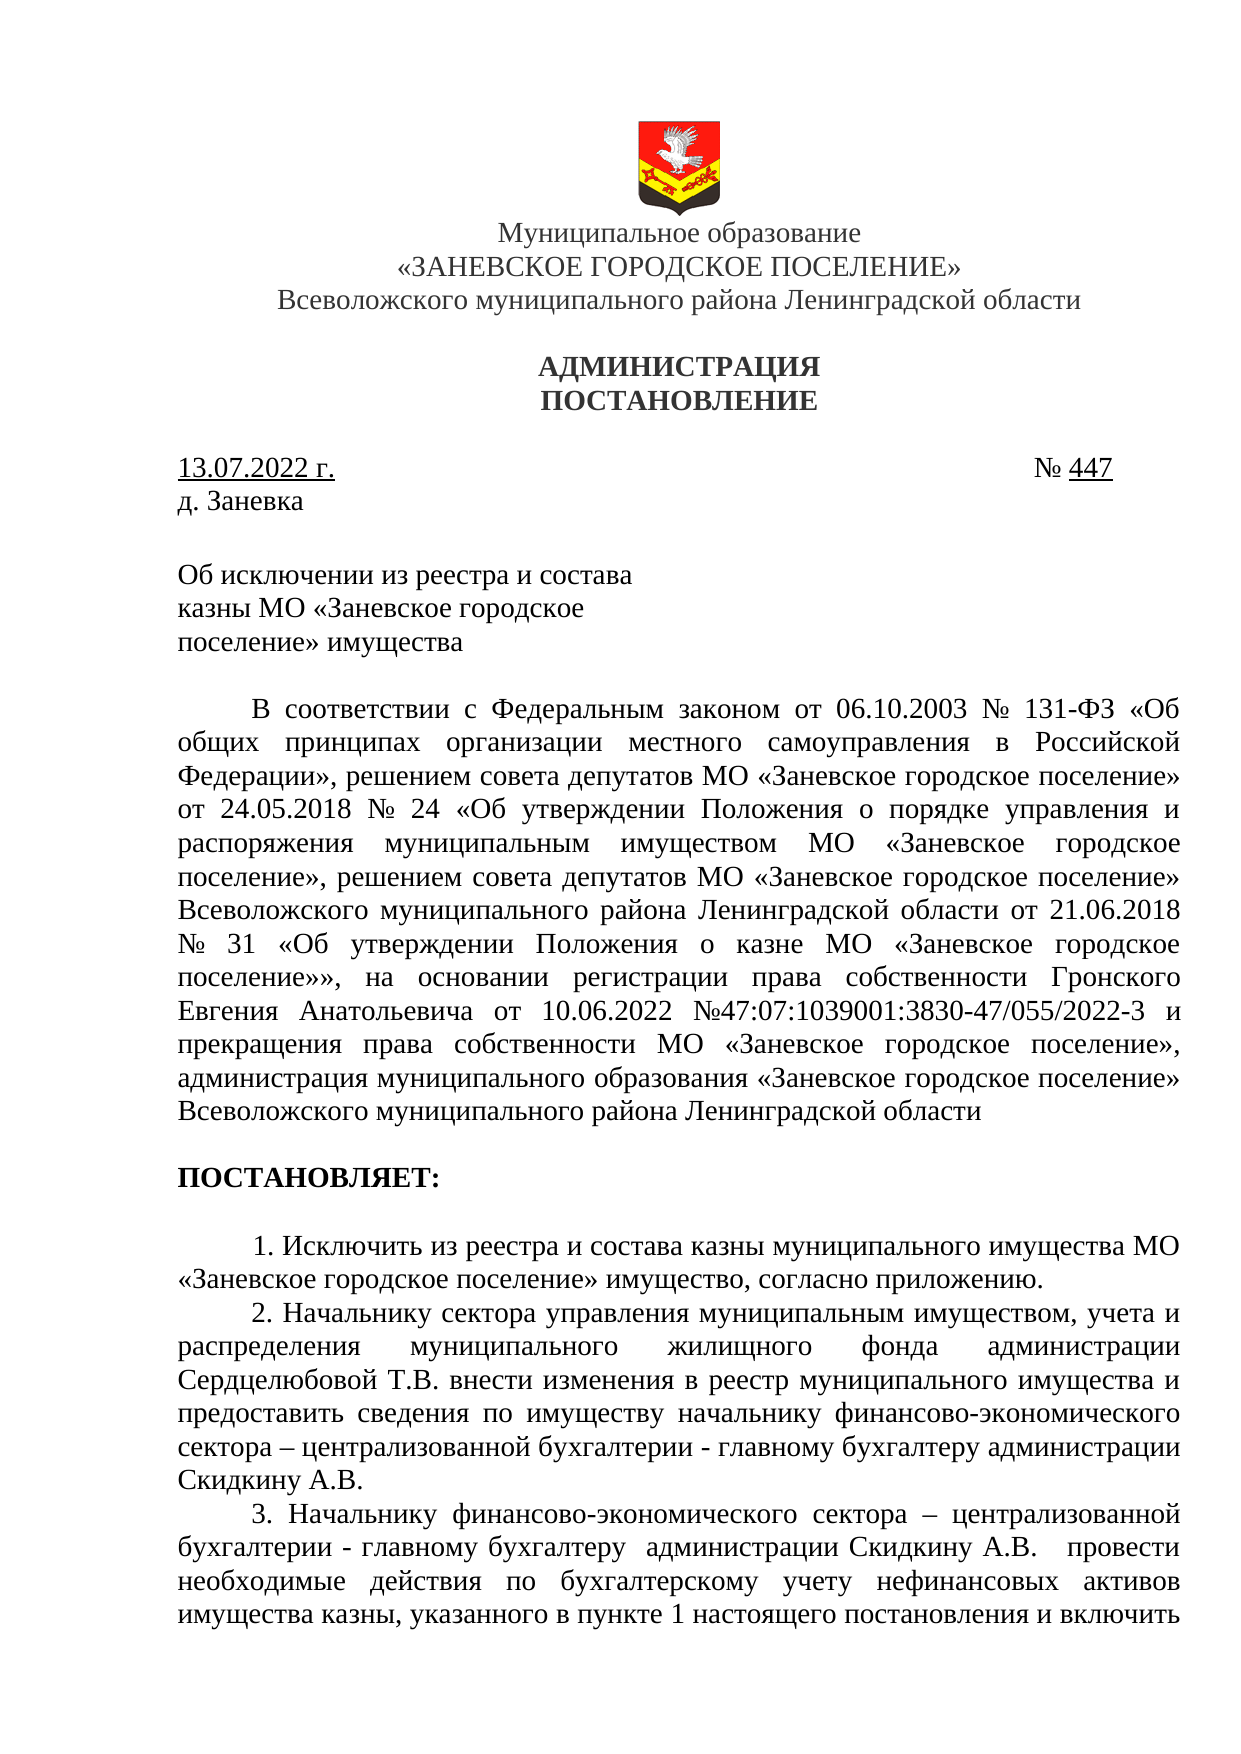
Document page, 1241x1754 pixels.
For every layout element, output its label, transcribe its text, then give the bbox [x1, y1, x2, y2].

text Муниципальное образование [177, 215, 1181, 249]
text поселение» имущества [177, 624, 1181, 657]
text Об исключении из реестра и состава [177, 557, 1181, 590]
text В соответствии с Федеральным законом от 06.10.2003 № 131-ФЗ «Об общих принципах организации местного самоуправления в Российской Федерации», решением совета депутатов МО «Заневское городское поселение» от 24.05.2018 № 24 «Об утверждении Положения о порядке управления и распоряжения муниципальным имуществом МО «Заневское городское поселение», решением совета депутатов МО «Заневское городское поселение» Всеволожского муниципального района Ленинградской области от 21.06.2018 № 31 «Об утверждении Положения о казне МО «Заневское городское поселение»», на основании регистрации права собственности Гронского Евгения Анатольевича от 10.06.2022 №47:07:1039001:3830-47/055/2022-3 и прекращения права собственности МО «Заневское городское поселение», администрация муниципального образования «Заневское городское поселение» Всеволожского муниципального района Ленинградской области [177, 691, 1181, 1127]
text казны МО «Заневское городское [177, 590, 1181, 624]
text ПОСТАНОВЛЯЕТ: [177, 1161, 1181, 1194]
text АДМИНИСТРАЦИЯ [177, 349, 1181, 383]
picture [638, 121, 720, 216]
text ПОСТАНОВЛЕНИЕ [177, 383, 1181, 416]
text «ЗАНЕВСКОЕ ГОРОДСКОЕ ПОСЕЛЕНИЕ» [177, 249, 1181, 282]
text 2. Начальнику сектора управления муниципальным имуществом, учета и распределения муниципального жилищного фонда администрации Сердцелюбовой Т.В. внести изменения в реестр муниципального имущества и предоставить сведения по имуществу начальнику финансово-экономического сектора – централизованной бухгалтерии - главному бухгалтеру администрации Скидкину А.В. [177, 1295, 1181, 1496]
text д. Заневка [177, 483, 1181, 517]
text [177, 1496, 1181, 1630]
text 1. Исключить из реестра и состава казны муниципального имущества МО «Заневское городское поселение» имущество, согласно приложению. [177, 1228, 1181, 1295]
text 13.07.2022 г. № 447 [177, 450, 1181, 483]
text Всеволожского муниципального района Ленинградской области [177, 282, 1181, 316]
